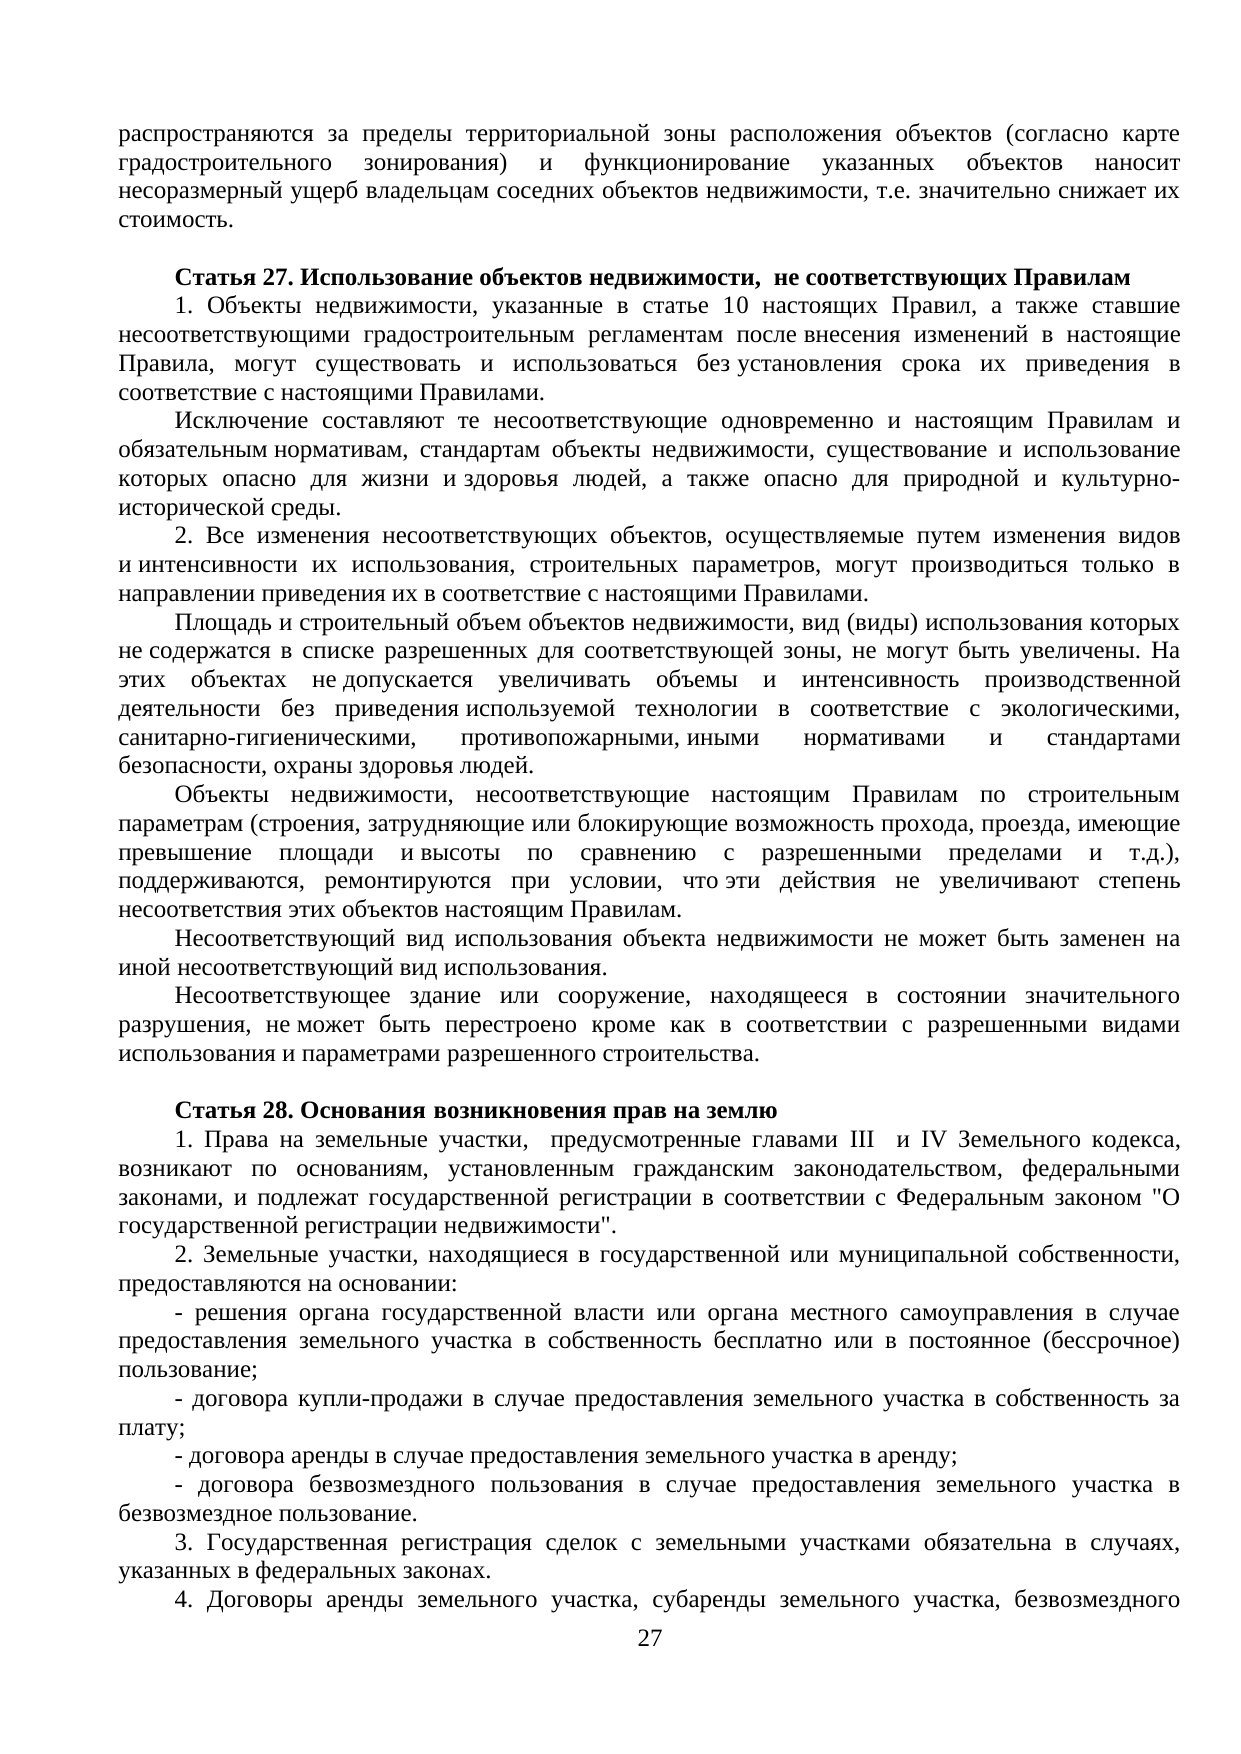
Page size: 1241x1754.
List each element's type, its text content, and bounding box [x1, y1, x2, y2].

text Объекты недвижимости, несоответствующие настоящим Правилам по строительным параметрам (строения, затрудняющие или блокирующие возможность прохода, проезда, имеющие превышение площади и высоты по сравнению с разрешенными пределами и т.д.), поддерживаются, ремонтируются при условии, что эти действия не увеличивают степень несоответствия этих объектов настоящим Правилам. [118, 779, 1181, 923]
text Статья 28. Основания возникновения прав на землю [118, 1096, 1181, 1124]
text Площадь и строительный объем объектов недвижимости, вид (виды) использования которых не содержатся в списке разрешенных для соответствующей зоны, не могут быть увеличены. На этих объектах не допускается увеличивать объемы и интенсивность производственной деятельности без приведения используемой технологии в соответствие с экологическими, санитарно-гигиеническими, противопожарными, иными нормативами и стандартами безопасности, охраны здоровья людей. [118, 607, 1181, 779]
text - договора аренды в случае предоставления земельного участка в аренду; [118, 1441, 1181, 1469]
text 1. Права на земельные участки, предусмотренные главами III и IV Земельного кодекса, возникают по основаниям, установленным гражданским законодательством, федеральными законами, и подлежат государственной регистрации в соответствии с Федеральным законом "О государственной регистрации недвижимости". [118, 1124, 1181, 1239]
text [118, 1584, 1181, 1613]
text - договора безвозмездного пользования в случае предоставления земельного участка в безвозмездное пользование. [118, 1469, 1181, 1527]
text - решения органа государственной власти или органа местного самоуправления в случае предоставления земельного участка в собственность бесплатно или в постоянное (бессрочное) пользование; [118, 1297, 1181, 1383]
text 2. Все изменения несоответствующих объектов, осуществляемые путем изменения видов и интенсивности их использования, строительных параметров, могут производиться только в направлении приведения их в соответствие с настоящими Правилами. [118, 521, 1181, 607]
text Несоответствующий вид использования объекта недвижимости не может быть заменен на иной несоответствующий вид использования. [118, 923, 1181, 981]
text 1. Объекты недвижимости, указанные в статье 10 настоящих Правил, а также ставшие несоответствующими градостроительным регламентам после внесения изменений в настоящие Правила, могут существовать и использоваться без установления срока их приведения в соответствие с настоящими Правилами. [118, 291, 1181, 406]
text - договора купли-продажи в случае предоставления земельного участка в собственность за плату; [118, 1383, 1181, 1441]
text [118, 118, 1181, 233]
text 2. Земельные участки, находящиеся в государственной или муниципальной собственности, предоставляются на основании: [118, 1239, 1181, 1297]
text Несоответствующее здание или сооружение, находящееся в состоянии значительного разрушения, не может быть перестроено кроме как в соответствии с разрешенными видами использования и параметрами разрешенного строительства. [118, 981, 1181, 1067]
text Исключение составляют те несоответствующие одновременно и настоящим Правилам и обязательным нормативам, стандартам объекты недвижимости, существование и использование которых опасно для жизни и здоровья людей, а также опасно для природной и культурно-исторической среды. [118, 406, 1181, 521]
text 3. Государственная регистрация сделок с земельными участками обязательна в случаях, указанных в федеральных законах. [118, 1527, 1181, 1584]
list Статья 27. Использование объектов недвижимости, не соответствующих Правилам [118, 262, 1181, 291]
